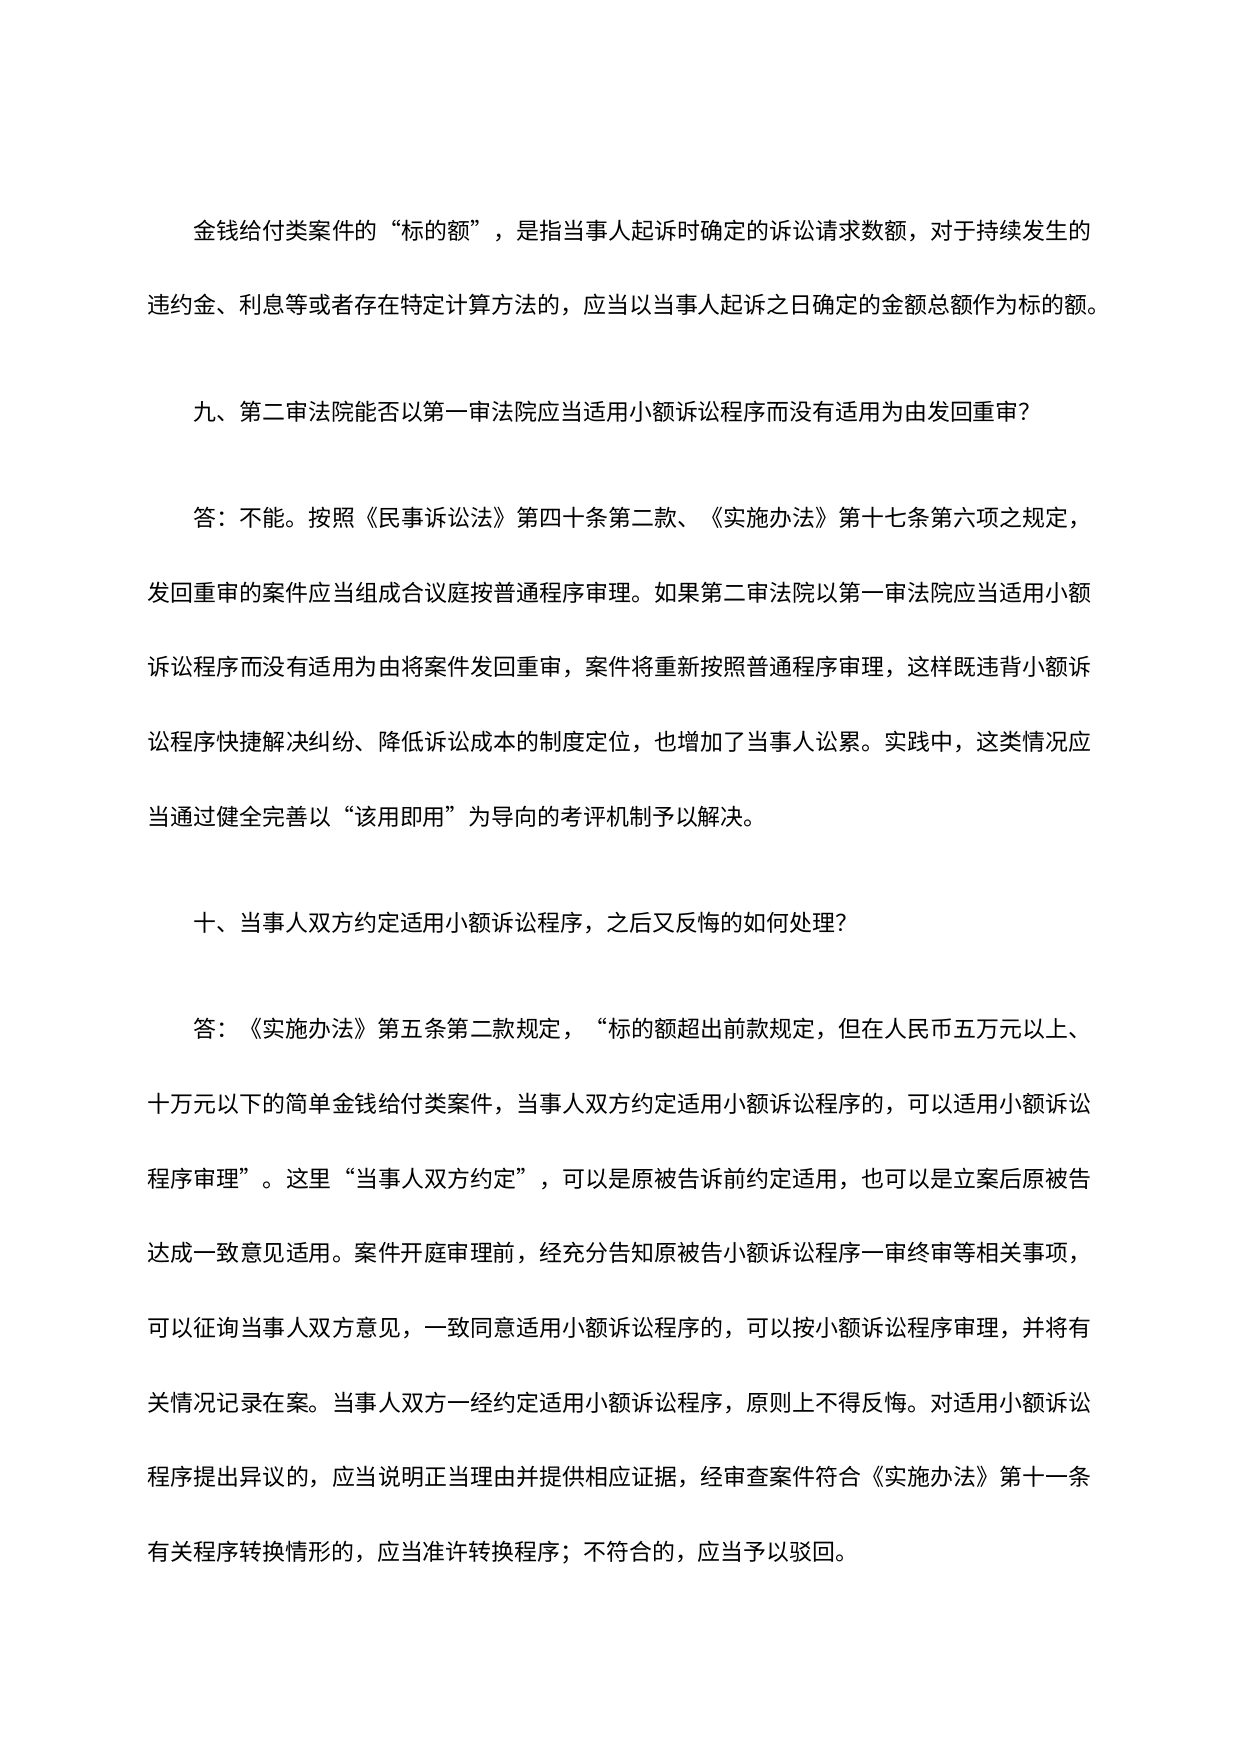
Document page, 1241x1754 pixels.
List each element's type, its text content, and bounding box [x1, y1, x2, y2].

text 答：《实施办法》第五条第二款规定，“标的额超出前款规定，但在人民币五万元以上、十万元以下的简单金钱给付类案件，当事人双方约定适用小额诉讼程序的，可以适用小额诉讼程序审理”。这里“当事人双方约定”，可以是原被告诉前约定适用，也可以是立案后原被告达成一致意见适用。案件开庭审理前，经充分告知原被告小额诉讼程序一审终审等相关事项，可以征询当事人双方意见，一致同意适用小额诉讼程序的，可以按小额诉讼程序审理，并将有关情况记录在案。当事人双方一经约定适用小额诉讼程序，原则上不得反悔。对适用小额诉讼程序提出异议的，应当说明正当理由并提供相应证据，经审查案件符合《实施办法》第十一条有关程序转换情形的，应当准许转换程序；不符合的，应当予以驳回。 [148, 995, 1092, 1583]
text 十、当事人双方约定适用小额诉讼程序，之后又反悔的如何处理？ [148, 889, 1092, 954]
text 答：不能。按照《民事诉讼法》第四十条第二款、《实施办法》第十七条第六项之规定，发回重审的案件应当组成合议庭按普通程序审理。如果第二审法院以第一审法院应当适用小额诉讼程序而没有适用为由将案件发回重审，案件将重新按照普通程序审理，这样既违背小额诉讼程序快捷解决纠纷、降低诉讼成本的制度定位，也增加了当事人讼累。实践中，这类情况应当通过健全完善以“该用即用”为导向的考评机制予以解决。 [148, 484, 1092, 848]
text 九、第二审法院能否以第一审法院应当适用小额诉讼程序而没有适用为由发回重审？ [148, 378, 1092, 443]
text 金钱给付类案件的“标的额”，是指当事人起诉时确定的诉讼请求数额，对于持续发生的违约金、利息等或者存在特定计算方法的，应当以当事人起诉之日确定的金额总额作为标的额。 [148, 197, 1092, 337]
